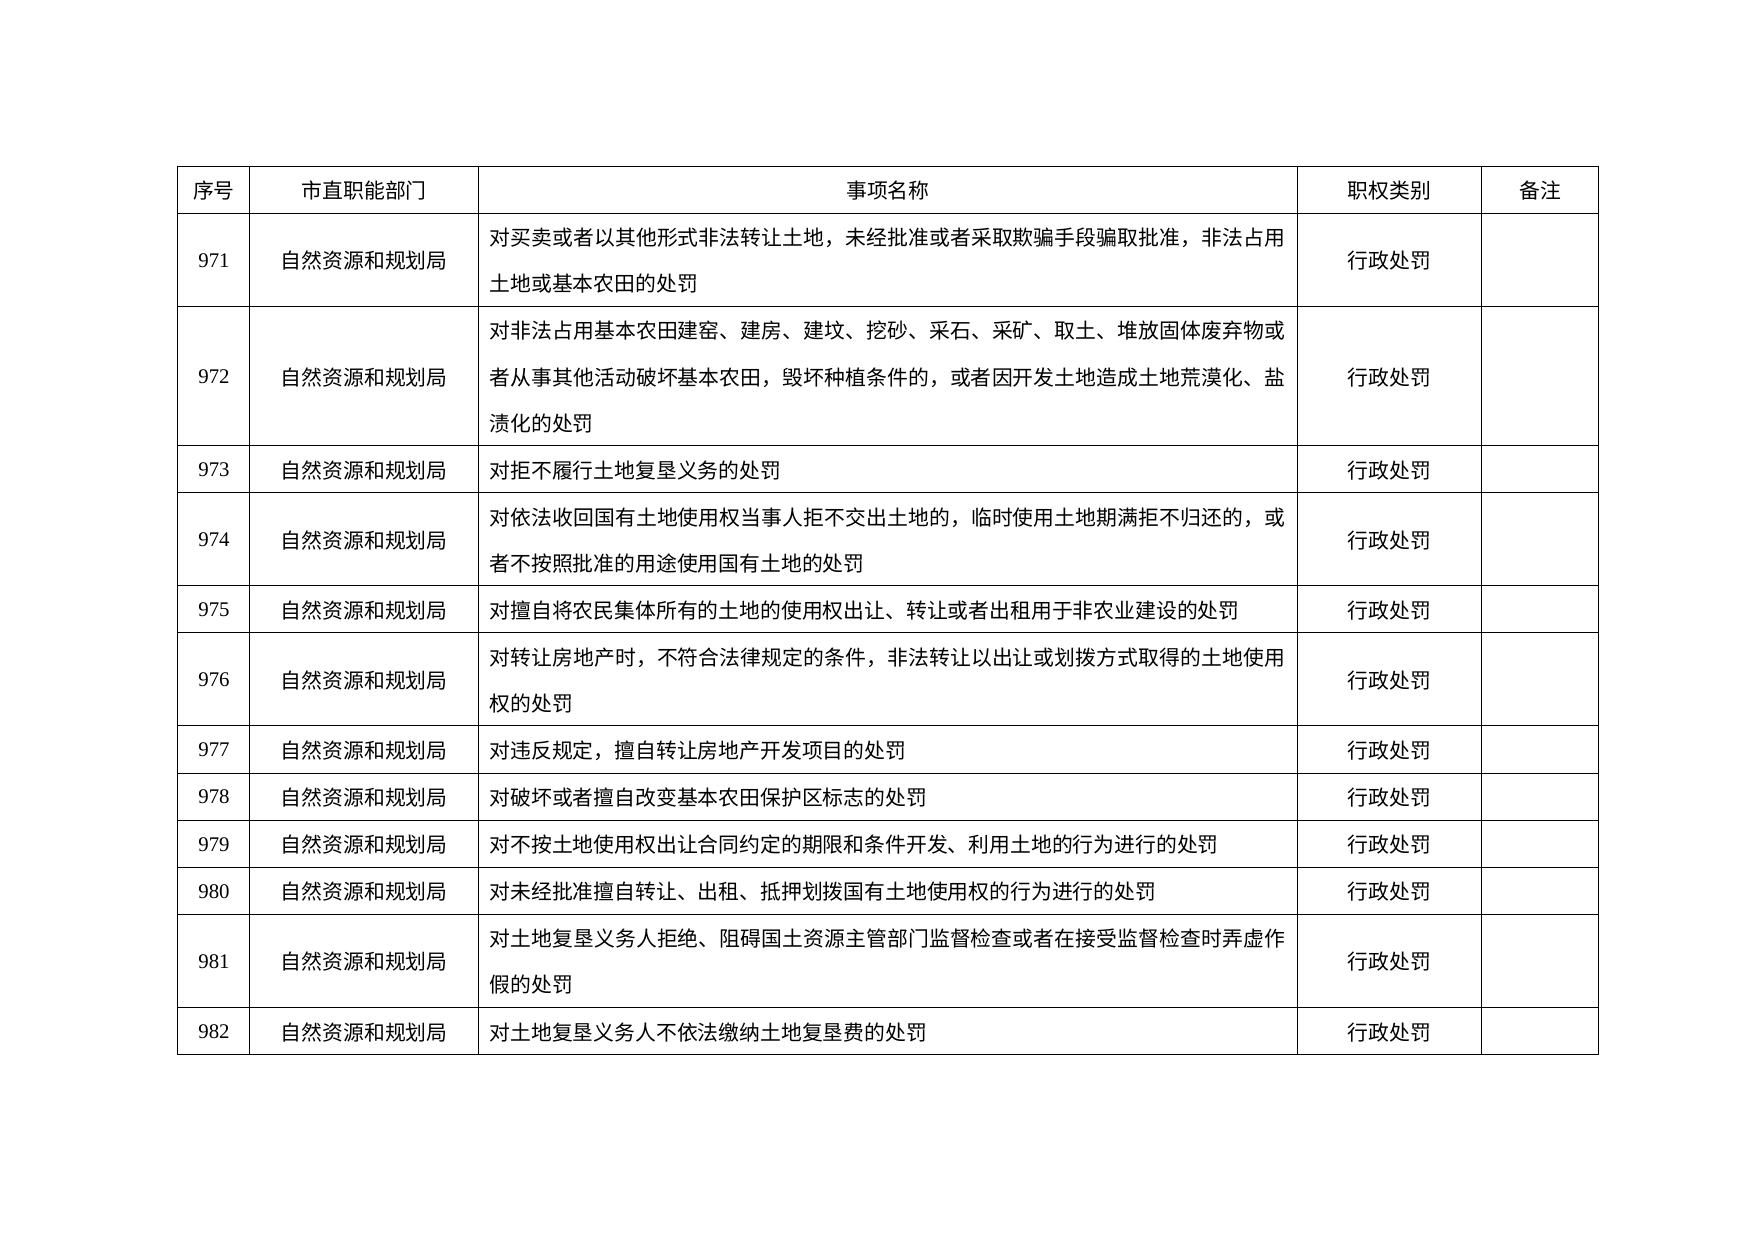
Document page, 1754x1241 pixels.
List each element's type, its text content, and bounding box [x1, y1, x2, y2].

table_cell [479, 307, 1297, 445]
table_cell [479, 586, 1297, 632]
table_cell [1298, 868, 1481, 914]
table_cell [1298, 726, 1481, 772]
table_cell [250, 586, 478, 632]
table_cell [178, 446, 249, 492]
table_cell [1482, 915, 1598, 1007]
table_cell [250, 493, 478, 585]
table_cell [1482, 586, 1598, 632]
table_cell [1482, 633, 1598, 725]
table_header 市直职能部门 [250, 167, 478, 213]
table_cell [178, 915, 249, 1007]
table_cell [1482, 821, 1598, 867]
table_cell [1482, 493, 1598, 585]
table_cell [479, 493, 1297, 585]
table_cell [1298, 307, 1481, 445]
table_header 序号 [178, 167, 249, 213]
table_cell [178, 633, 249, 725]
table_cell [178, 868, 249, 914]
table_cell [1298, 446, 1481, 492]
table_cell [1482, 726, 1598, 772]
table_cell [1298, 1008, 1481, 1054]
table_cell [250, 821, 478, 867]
table_header 事项名称 [479, 167, 1297, 213]
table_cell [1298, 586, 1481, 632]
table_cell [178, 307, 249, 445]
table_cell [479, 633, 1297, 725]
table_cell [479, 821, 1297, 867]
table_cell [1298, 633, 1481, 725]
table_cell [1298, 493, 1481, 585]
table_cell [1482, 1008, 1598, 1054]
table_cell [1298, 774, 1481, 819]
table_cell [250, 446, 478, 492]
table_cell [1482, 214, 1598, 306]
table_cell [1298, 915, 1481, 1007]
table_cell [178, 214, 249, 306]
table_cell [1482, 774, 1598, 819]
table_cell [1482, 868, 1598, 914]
table_header 备注 [1482, 167, 1598, 213]
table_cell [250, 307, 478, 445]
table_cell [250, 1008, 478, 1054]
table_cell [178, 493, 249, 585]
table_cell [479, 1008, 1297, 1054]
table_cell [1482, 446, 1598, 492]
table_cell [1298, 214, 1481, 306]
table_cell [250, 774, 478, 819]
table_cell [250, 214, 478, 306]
table_header 职权类别 [1298, 167, 1481, 213]
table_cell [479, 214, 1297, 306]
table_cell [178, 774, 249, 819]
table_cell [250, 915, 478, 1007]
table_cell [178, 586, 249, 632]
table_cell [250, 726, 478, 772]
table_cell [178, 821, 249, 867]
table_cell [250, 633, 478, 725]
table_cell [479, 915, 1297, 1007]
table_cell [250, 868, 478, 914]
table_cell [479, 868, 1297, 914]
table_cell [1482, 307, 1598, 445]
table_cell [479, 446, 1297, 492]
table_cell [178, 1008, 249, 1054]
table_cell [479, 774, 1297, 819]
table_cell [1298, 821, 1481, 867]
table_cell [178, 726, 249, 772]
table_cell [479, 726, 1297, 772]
